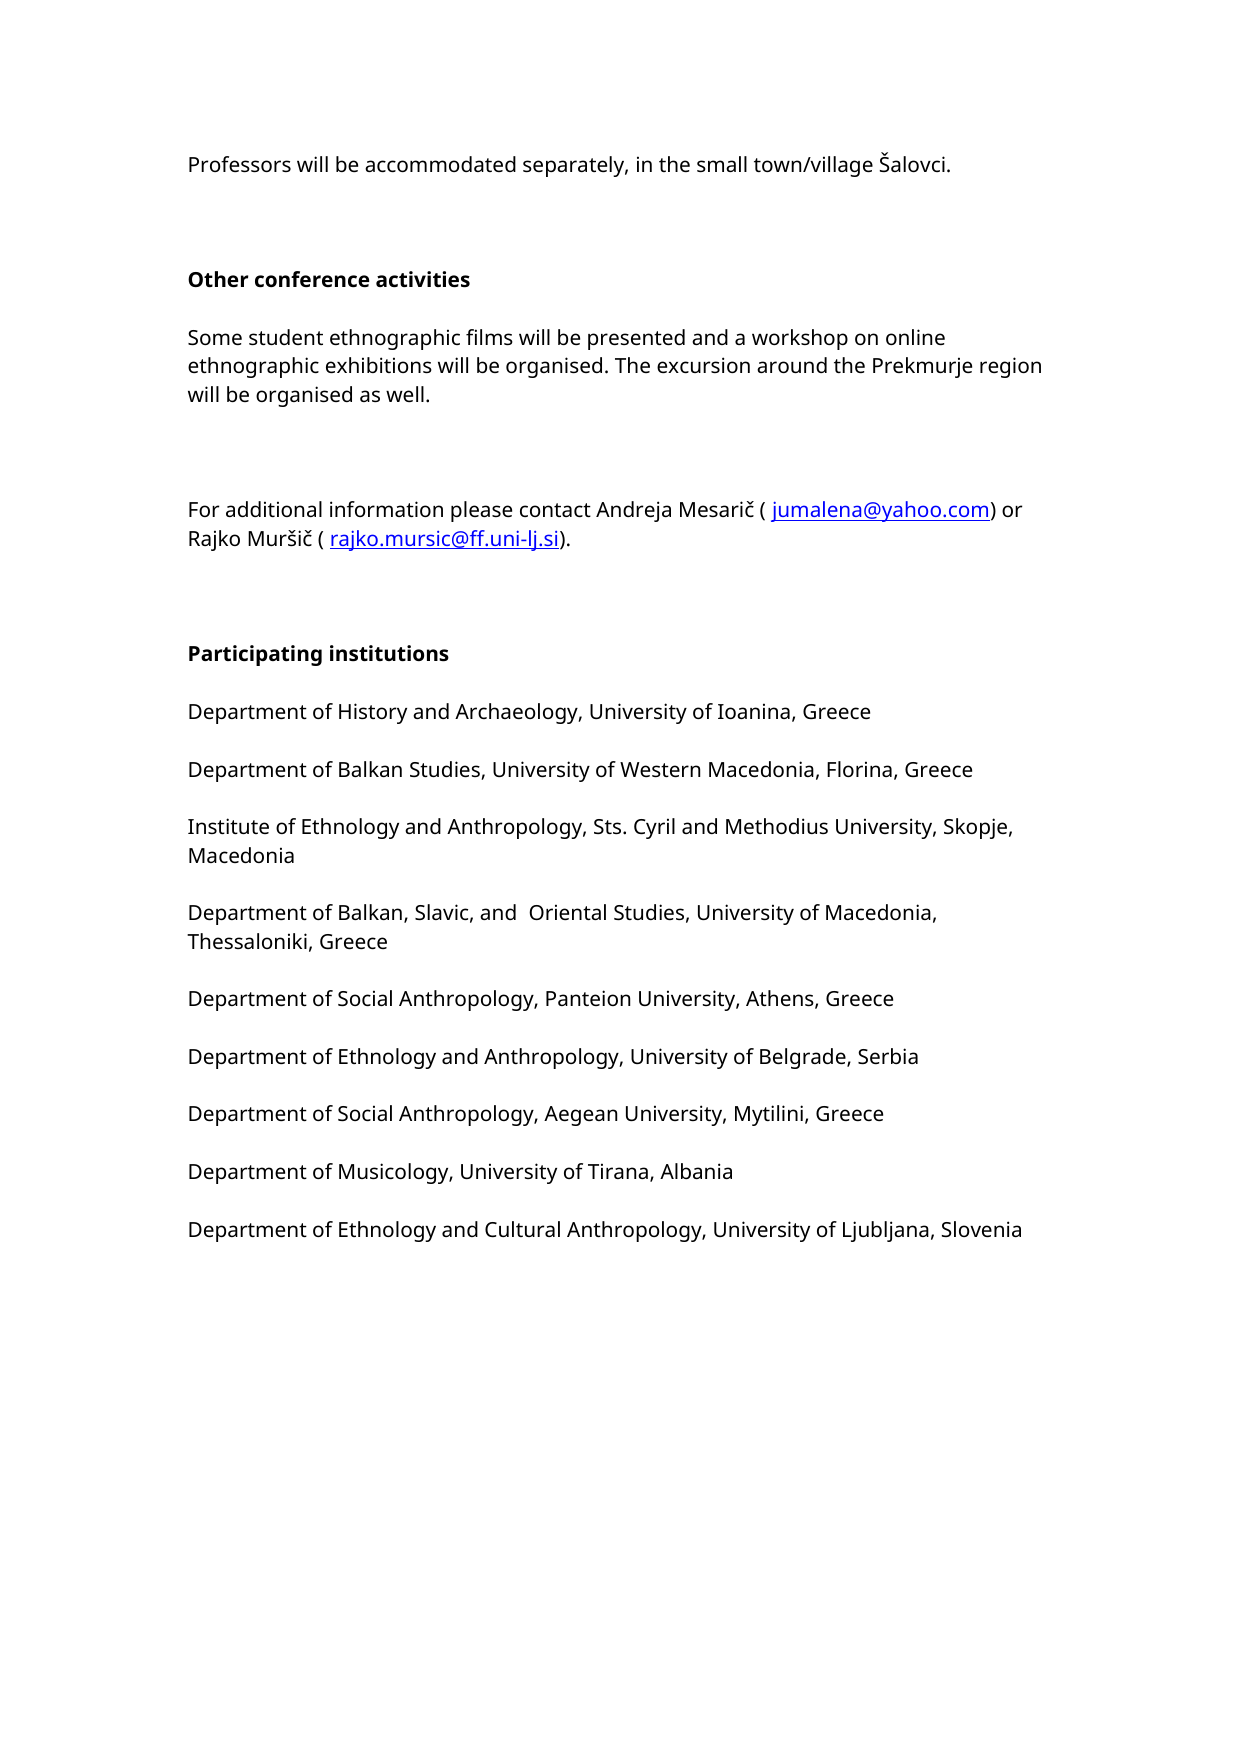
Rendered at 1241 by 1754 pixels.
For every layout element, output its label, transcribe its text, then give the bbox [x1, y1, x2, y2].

text Other conference activities [187, 266, 1053, 294]
text Department of Ethnology and Cultural Anthropology, University of Ljubljana, Slovenia [187, 1215, 1053, 1243]
text Department of Musicology, University of Tirana, Albania [187, 1157, 1053, 1186]
text Institute of Ethnology and Anthropology, Sts. Cyril and Methodius University, Skopje, Macedonia [187, 812, 1053, 869]
text Department of Balkan, Slavic, and Oriental Studies, University of Macedonia, Thessaloniki, Greece [187, 898, 1053, 955]
text Department of Balkan Studies, University of Western Macedonia, Florina, Greece [187, 755, 1053, 783]
text Participating institutions [187, 639, 1053, 668]
text For additional information please contact Andreja Mesarič ( jumalena@yahoo.com) or Rajko Muršič ( rajko.mursic@ff.uni-lj.si). [187, 496, 1053, 552]
text Department of History and Archaeology, University of Ioanina, Greece [187, 697, 1053, 726]
text Department of Social Anthropology, Aegean University, Mytilini, Greece [187, 1099, 1053, 1128]
text Professors will be accommodated separately, in the small town/village Šalovci. [187, 150, 1053, 178]
text Department of Social Anthropology, Panteion University, Athens, Greece [187, 984, 1053, 1013]
text Some student ethnographic films will be presented and a workshop on online ethnographic exhibitions will be organised. The excursion around the Prekmurje region will be organised as well. [187, 323, 1053, 408]
text Department of Ethnology and Anthropology, University of Belgrade, Serbia [187, 1042, 1053, 1070]
